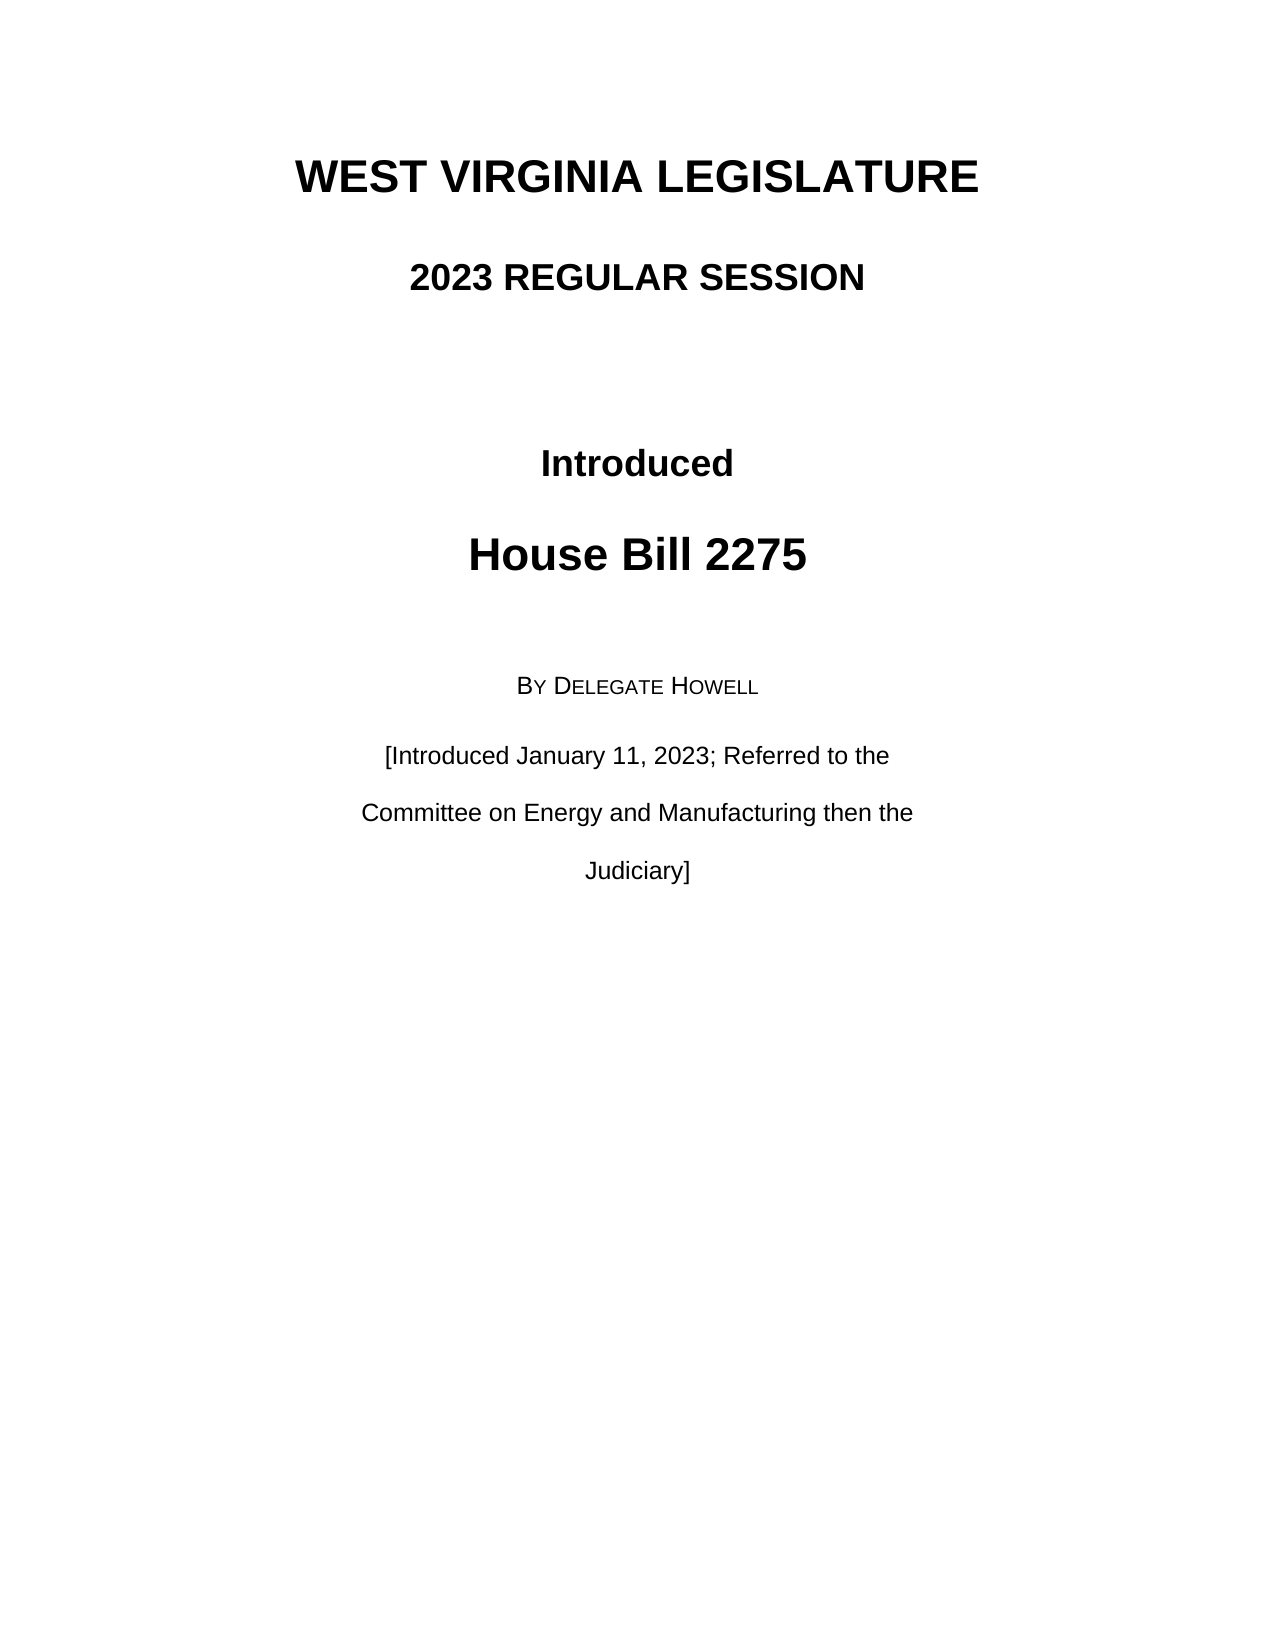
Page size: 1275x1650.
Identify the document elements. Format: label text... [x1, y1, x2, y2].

title 2023 REGULAR SESSION [150, 255, 1125, 298]
text Bill [150, 528, 1125, 581]
title WEST VIRGINIA LEGISLATURE [150, 150, 1125, 203]
text [] [337, 741, 937, 884]
text By [337, 671, 937, 699]
